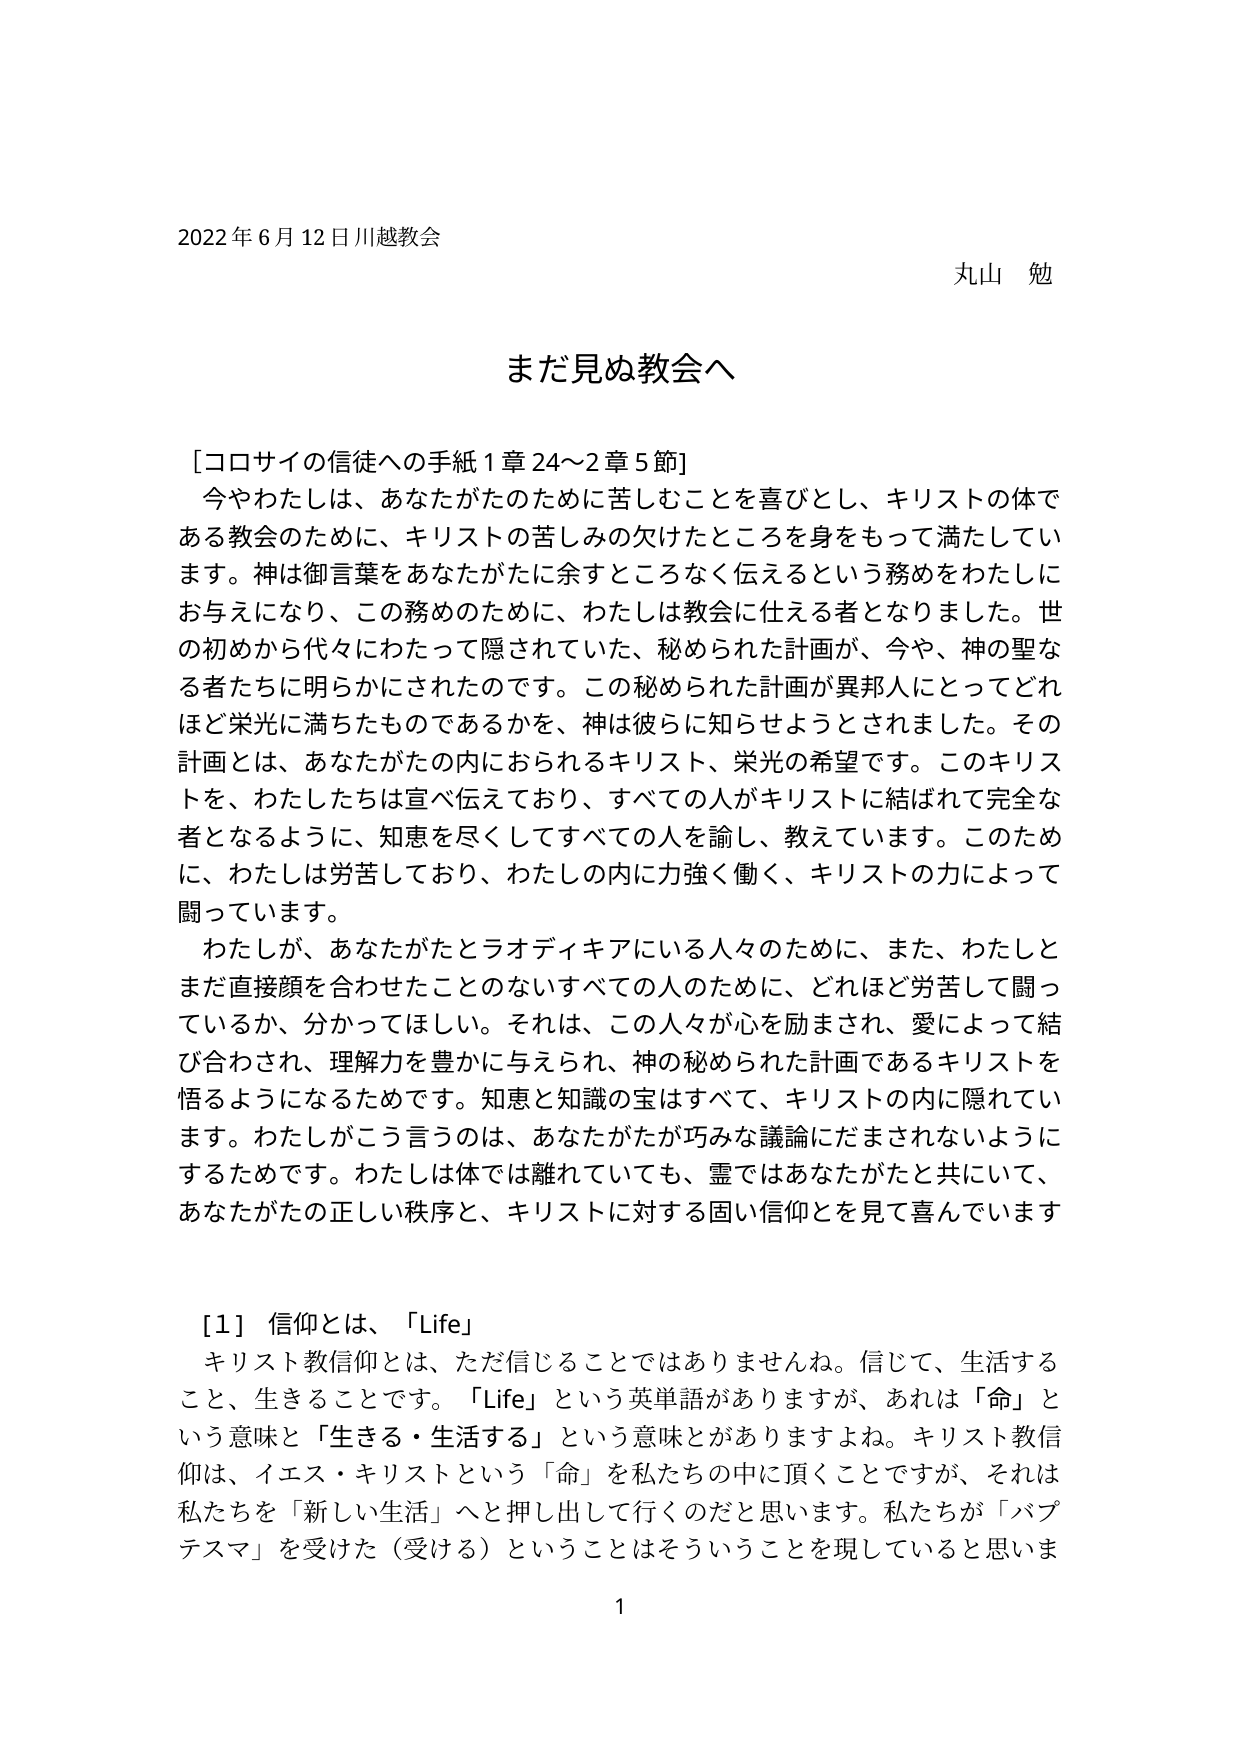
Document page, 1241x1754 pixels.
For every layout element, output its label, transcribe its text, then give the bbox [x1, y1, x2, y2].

text わたしが、あなたがたとラオディキアにいる人々のために、また、わたしとまだ直接顔を合わせたことのないすべての人のために、どれほど労苦して闘っているか、分かってほしい。それは、この人々が心を励まされ、愛によって結び合わされ、理解力を豊かに与えられ、神の秘められた計画であるキリストを悟るようになるためです。知恵と知識の宝はすべて、キリストの内に隠れています。わたしがこう言うのは、あなたがたが巧みな議論にだまされないようにするためです。わたしは体では離れていても、霊ではあなたがたと共にいて、あなたがたの正しい秩序と、キリストに対する固い信仰とを見て喜んでいます。 [177, 929, 1063, 1267]
text まだ見ぬ教会へ [177, 329, 1063, 404]
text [177, 1342, 1063, 1567]
text 2022年6月12日 川越教会 [177, 217, 1063, 254]
text 今やわたしは、あなたがたのために苦しむことを喜びとし、キリストの体である教会のために、キリストの苦しみの欠けたところを身をもって満たしています。神は御言葉をあなたがたに余すところなく伝えるという務めをわたしにお与えになり、この務めのために、わたしは教会に仕える者となりました。世の初めから代々にわたって隠されていた、秘められた計画が、今や、神の聖なる者たちに明らかにされたのです。この秘められた計画が異邦人にとってどれほど栄光に満ちたものであるかを、神は彼らに知らせようとされました。その計画とは、あなたがたの内におられるキリスト、栄光の希望です。このキリストを、わたしたちは宣べ伝えており、すべての人がキリストに結ばれて完全な者となるように、知恵を尽くしてすべての人を諭し、教えています。このために、わたしは労苦しており、わたしの内に力強く働く、キリストの力によって闘っています。 [177, 479, 1063, 929]
text ［コロサイの信徒への手紙1章24～2章5節] [177, 442, 1063, 479]
text [１] 信仰とは、「Life」 [177, 1304, 1063, 1342]
text 丸山 勉 [177, 254, 1063, 292]
